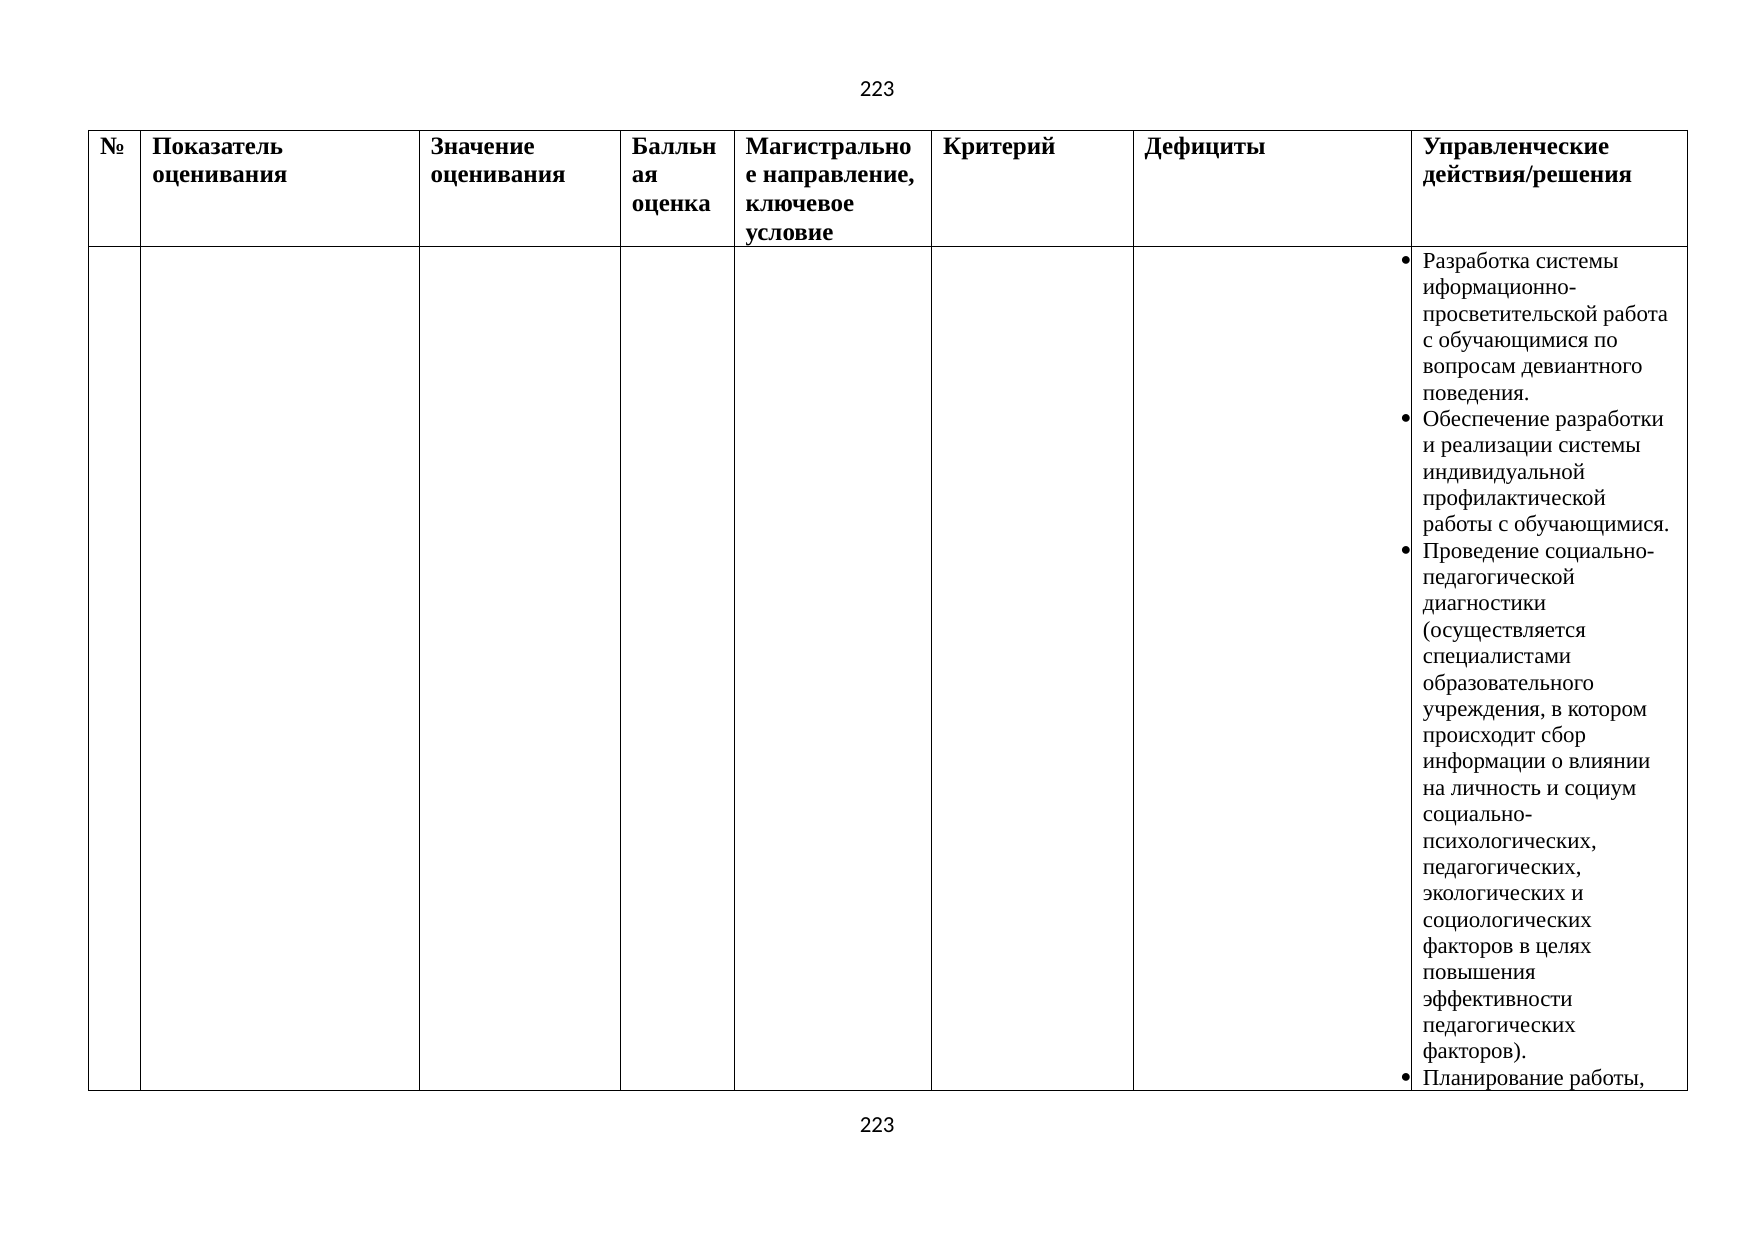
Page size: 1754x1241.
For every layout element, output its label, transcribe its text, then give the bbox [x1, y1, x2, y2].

table_header Дефициты [1134, 131, 1411, 246]
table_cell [1134, 247, 1411, 1090]
table_header Магистральное направление, ключевое условие [735, 131, 931, 246]
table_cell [1412, 247, 1687, 1090]
table_header Значение оценивания [420, 131, 620, 246]
table_header Критерий [932, 131, 1133, 246]
table_header Показатель оценивания [141, 131, 419, 246]
table_header Управленческие действия/решения [1412, 131, 1687, 246]
table_header Балльная оценка [621, 131, 734, 246]
table_header № [89, 131, 140, 246]
